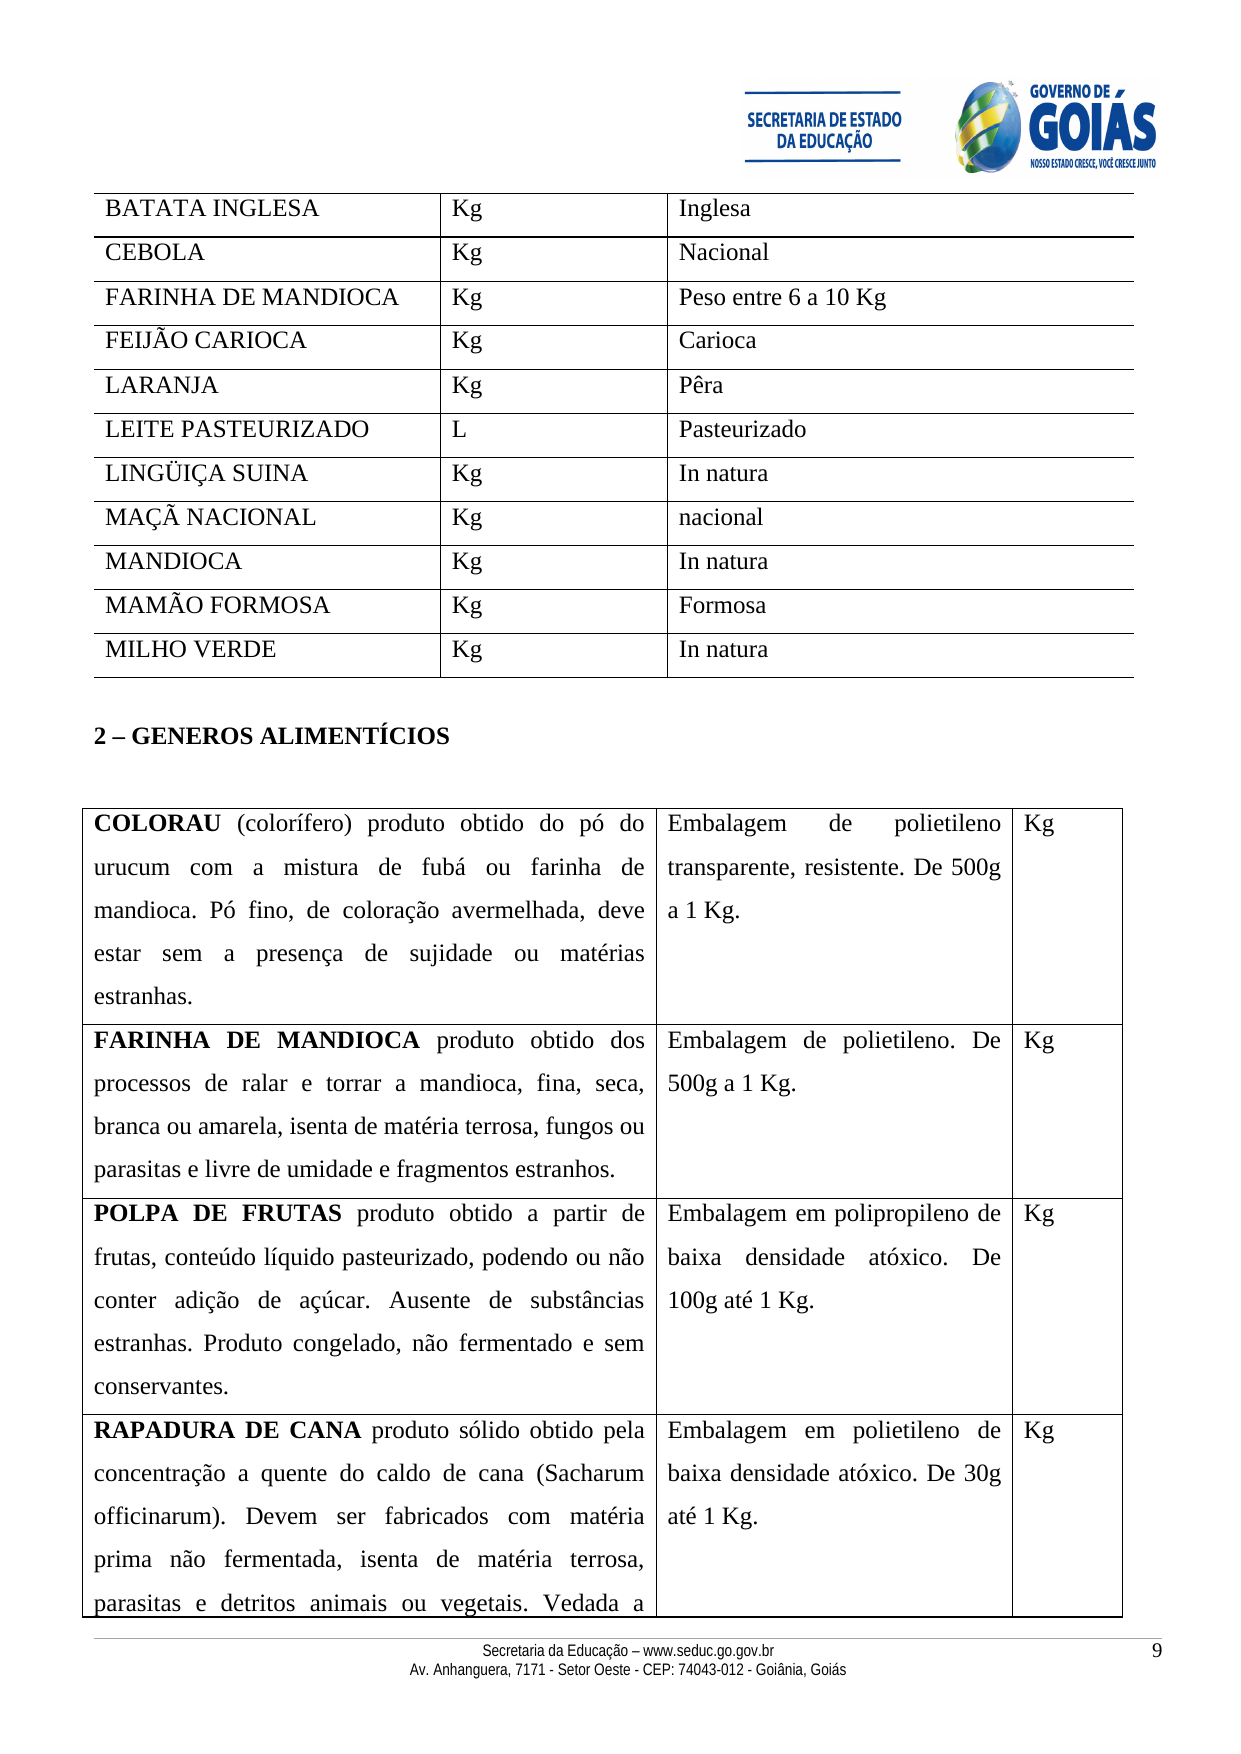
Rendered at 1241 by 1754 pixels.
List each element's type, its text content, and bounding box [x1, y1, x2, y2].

table_cell Kg [1013, 1199, 1122, 1414]
table_cell Peso entre [668, 282, 1134, 324]
table_cell Kg [441, 590, 667, 633]
picture [739, 75, 1163, 179]
table_cell CEBOLA [94, 238, 440, 281]
table_cell Carioca [668, 326, 1134, 369]
table_cell nacional [668, 502, 1134, 545]
table_cell MILHO VERDE [94, 634, 440, 677]
table_cell In natura [668, 634, 1134, 677]
table_cell Kg [441, 194, 667, 236]
table_cell Embalagem em polietileno de baixa densidade atóxico. De 30g até . [657, 1415, 1012, 1616]
table_cell MANDIOCA [94, 546, 440, 589]
table_cell Embalagem em polipropileno de baixa densidade atóxico. De 100g até . [657, 1199, 1012, 1414]
table_cell In natura [668, 458, 1134, 501]
table_cell Kg [1013, 1025, 1122, 1197]
table_header COLORAU (colorífero) produto obtido do pó do urucum com a mistura de fubá ou farinha de mandioca. Pó fino, de coloração avermelhada, deve estar sem a presença de sujidade ou matérias estranhas. [83, 809, 656, 1024]
table_cell Kg [441, 238, 667, 281]
table_cell FARINHA DE MANDIOCA produto obtido dos processos de ralar e torrar a mandioca, fina, seca, branca ou amarela, isenta de matéria terrosa, fungos ou parasitas e livre de umidade e fragmentos estranhos. [83, 1025, 656, 1197]
table_cell Kg [441, 370, 667, 413]
table_cell LEITE PASTEURIZADO [94, 414, 440, 457]
table_header Kg [1013, 809, 1122, 1024]
table_cell L [441, 414, 667, 457]
table_cell Pasteurizado [668, 414, 1134, 457]
table_cell Nacional [668, 238, 1134, 281]
table_cell FEIJÃO CARIOCA [94, 326, 440, 369]
table_cell Kg [441, 546, 667, 589]
table_cell Formosa [668, 590, 1134, 633]
table_cell LARANJA [94, 370, 440, 413]
table_cell Kg [441, 502, 667, 545]
table_cell Kg [441, 326, 667, 369]
table_cell LINGÜIÇA SUINA [94, 458, 440, 501]
table_header Embalagem de polietileno transparente, resistente. De 500g a . [657, 809, 1012, 1024]
text 2 – GENEROS ALIMENTÍCIOS [94, 721, 1162, 750]
table_cell POLPA DE FRUTAS produto obtido a partir de frutas, conteúdo líquido pasteurizado, podendo ou não conter adição de açúcar. Ausente de substâncias estranhas. Produto congelado, não fermentado e sem conservantes. [83, 1199, 656, 1414]
table_cell Pêra [668, 370, 1134, 413]
table_cell Kg [1013, 1415, 1122, 1616]
table_cell Kg [441, 458, 667, 501]
table_cell Kg [441, 634, 667, 677]
table_cell FARINHA DE MANDIOCA [94, 282, 440, 324]
table_cell In natura [668, 546, 1134, 589]
table_cell Kg [441, 282, 667, 324]
table_cell MAÇÃ NACIONAL [94, 502, 440, 545]
table_cell MAMÃO FORMOSA [94, 590, 440, 633]
table_cell Inglesa [668, 194, 1134, 236]
table_cell Embalagem de polietileno. De 500g a . [657, 1025, 1012, 1197]
table_cell BATATA INGLESA [94, 194, 440, 236]
